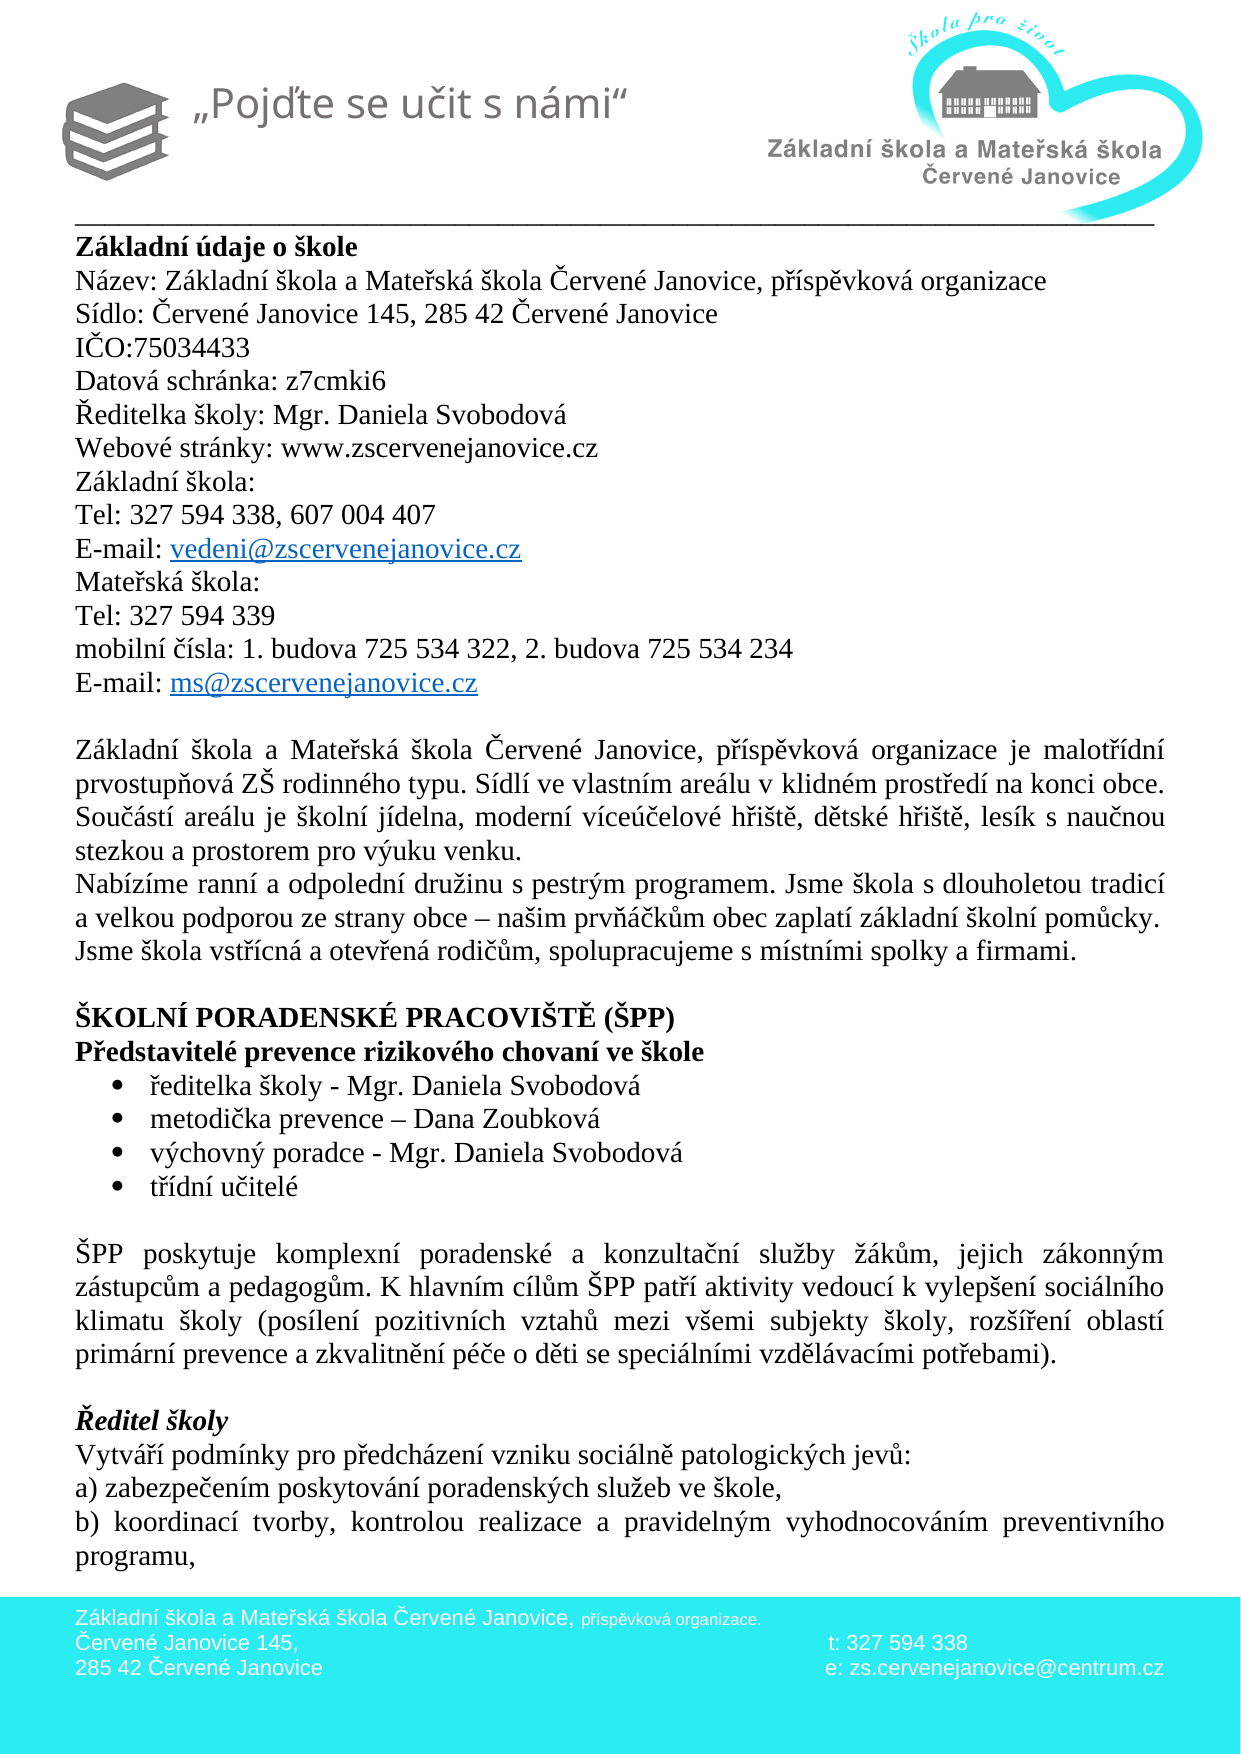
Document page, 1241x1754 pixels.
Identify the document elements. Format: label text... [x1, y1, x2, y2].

text E-mail: ms@zscervenejanovice.cz [75, 665, 1165, 699]
text IČO:75034433 Datová schránka: z7cmki6 [75, 330, 1165, 397]
text E-mail: vedeni@zscervenejanovice.cz [75, 531, 1165, 564]
text Tel: 327 594 339 [75, 598, 1165, 632]
text Základní údaje o škole [75, 229, 1165, 263]
text Jsme škola vstřícná a otevřená rodičům, spolupracujeme s místními spolky a firmami. [75, 933, 1165, 967]
text Představitelé prevence rizikového chovaní ve škole [75, 1034, 1165, 1068]
text Název: Základní škola a Mateřská škola Červené Janovice, příspěvková organizace [75, 263, 1165, 296]
text Ředitel školy [75, 1403, 1165, 1437]
picture [754, 0, 1212, 232]
text Tel: 327 594 338, 607 004 407 [75, 497, 1165, 531]
text ŠPP poskytuje komplexní poradenské a konzultační služby žákům, jejich zákonným zástupcům a pedagogům. K hlavním cílům ŠPP patří aktivity vedoucí k vylepšení sociálního klimatu školy (posílení pozitivních vztahů mezi všemi subjekty školy, rozšíření oblastí primární prevence a zkvalitnění péče o děti se speciálními vzdělávacími potřebami). [75, 1236, 1165, 1370]
text b) koordinací tvorby, kontrolou realizace a pravidelným vyhodnocováním preventivního programu, [75, 1504, 1165, 1571]
text Mateřská škola: [75, 564, 1165, 598]
picture [57, 73, 174, 190]
text __________________________________________________________________________ [75, 196, 1165, 229]
list třídní učitelé [112, 1169, 1165, 1202]
list metodička prevence – Dana Zoubková [112, 1101, 1165, 1135]
text ŠKOLNÍ PORADENSKÉ PRACOVIŠTĚ (ŠPP) [75, 1001, 1165, 1034]
text Sídlo: Červené Janovice 145, 285 42 Červené Janovice [75, 296, 1165, 330]
text Základní škola a Mateřská škola Červené Janovice, příspěvková organizace je malotřídní prvostupňová ZŠ rodinného typu. Sídlí ve vlastním areálu v klidném prostředí na konci obce. Součástí areálu je školní jídelna, moderní víceúčelové hřiště, dětské hřiště, lesík s naučnou stezkou a prostorem pro výuku venku. [75, 732, 1165, 866]
text Nabízíme ranní a odpolední družinu s pestrým programem. Jsme škola s dlouholetou tradicí a velkou podporou ze strany obce – našim prvňáčkům obec zaplatí základní školní pomůcky. [75, 866, 1165, 933]
list výchovný poradce - Mgr. Daniela Svobodová [112, 1135, 1165, 1169]
text Vytváří podmínky pro předcházení vzniku sociálně patologických jevů: [75, 1437, 1165, 1471]
text mobilní čísla: 1. budova 725 534 322, 2. budova 725 534 234 [75, 632, 1165, 665]
text Webové stránky: www.zscervenejanovice.cz [75, 430, 1165, 464]
text Základní škola: [75, 464, 1165, 497]
list ředitelka školy - Mgr. Daniela Svobodová [112, 1068, 1165, 1101]
text a) zabezpečením poskytování poradenských služeb ve škole, [75, 1471, 1165, 1504]
text Ředitelka školy: Mgr. Daniela Svobodová [75, 397, 1165, 430]
